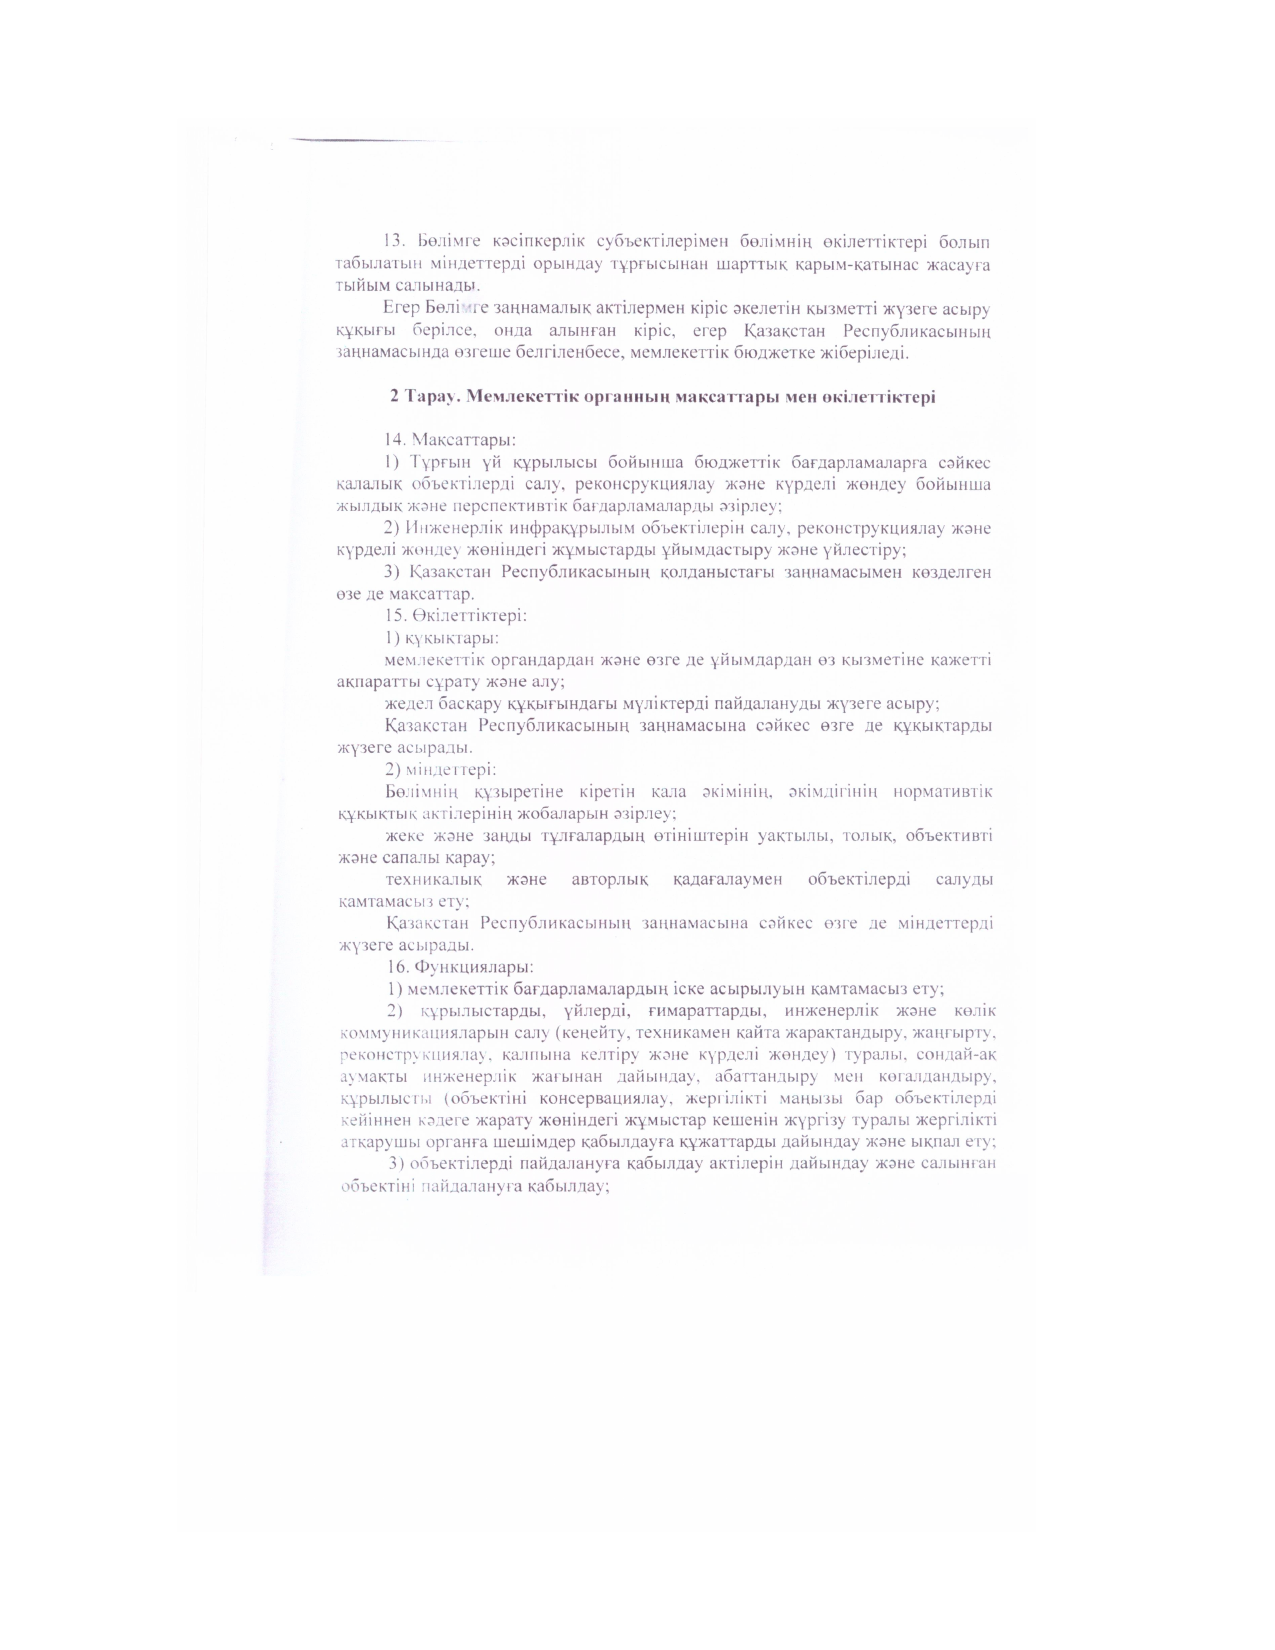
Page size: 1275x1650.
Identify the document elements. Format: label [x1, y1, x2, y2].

picture [177, 118, 1036, 1532]
